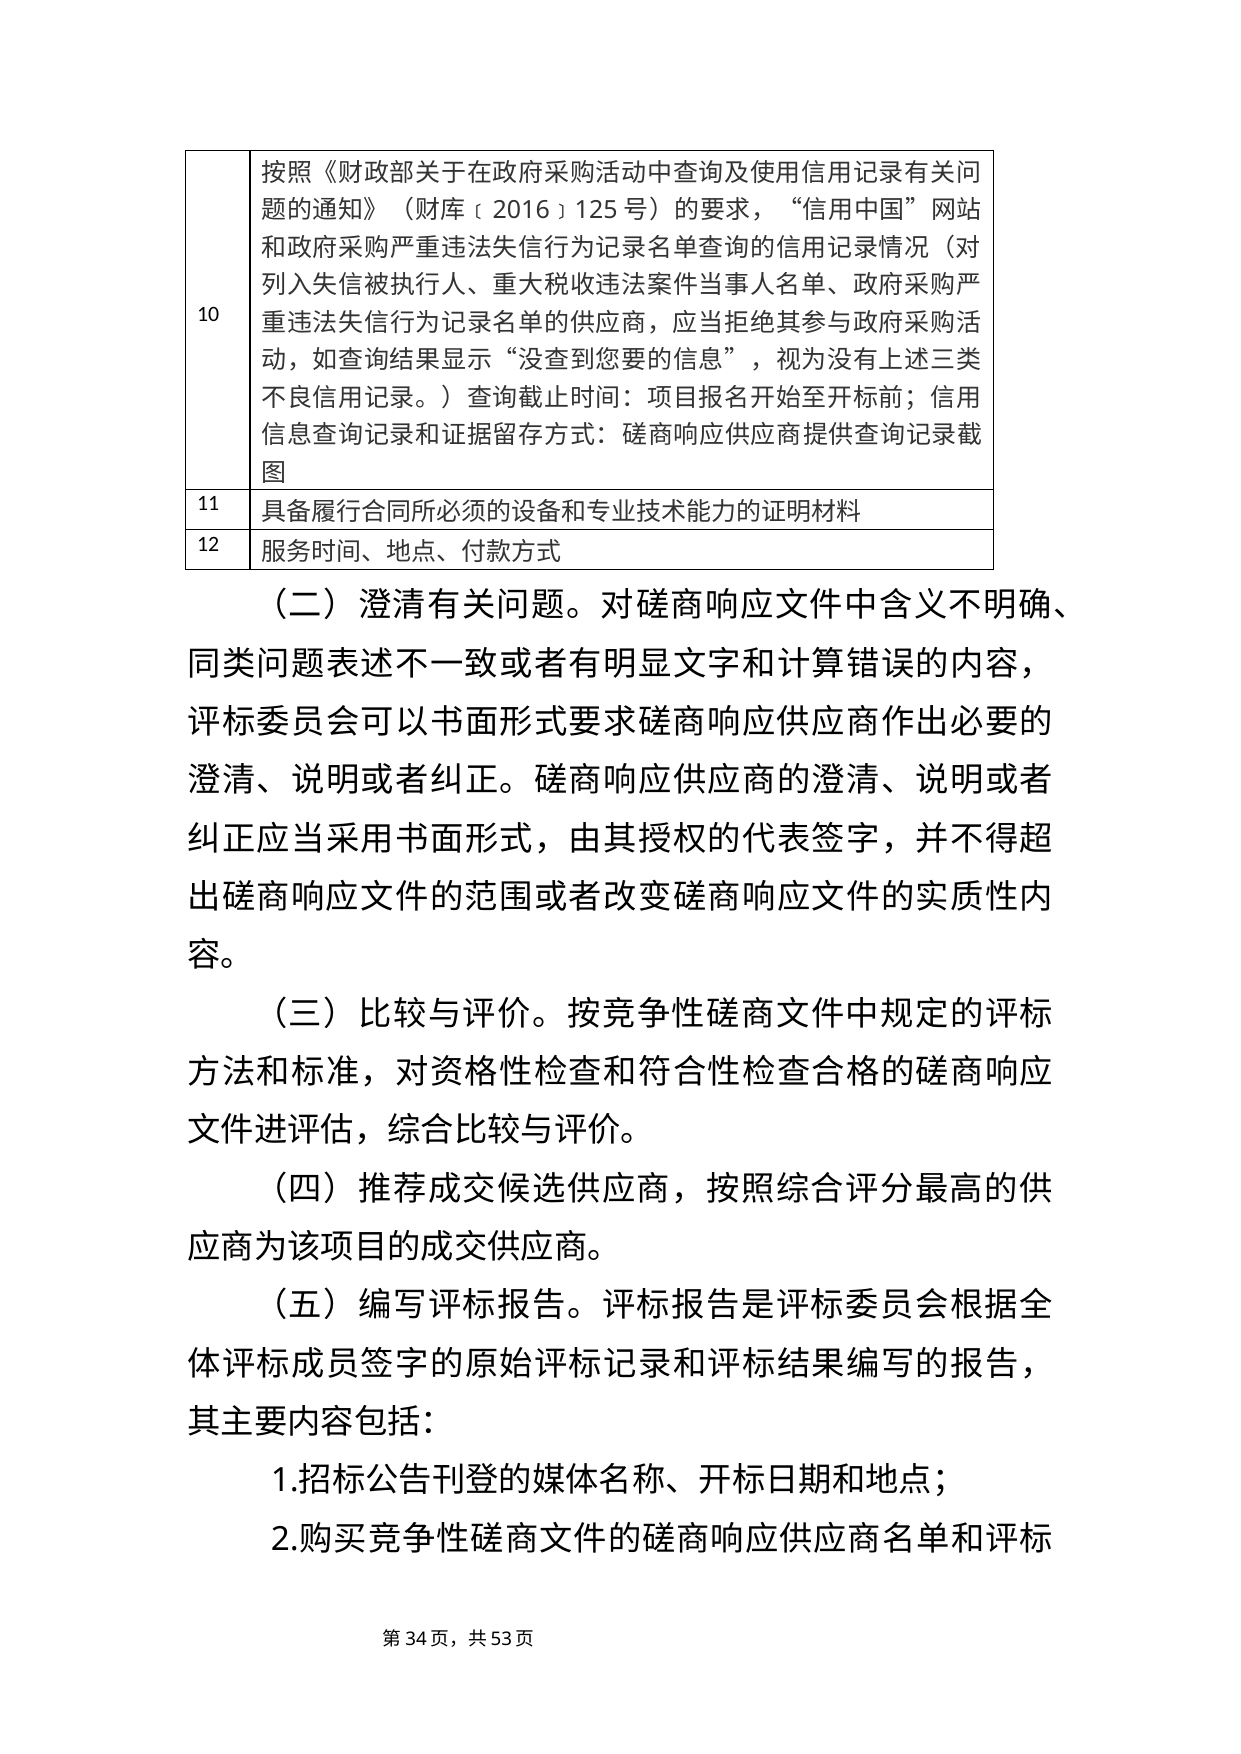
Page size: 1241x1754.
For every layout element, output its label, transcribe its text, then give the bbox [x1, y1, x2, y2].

table_cell 按照《财政部关于在政府采购活动中查询及使用信用记录有关问题的通知》（财库﹝2016﹞125号）的要求，“信用中国”网站和政府采购严重违法失信行为记录名单查询的信用记录情况（对列入失信被执行人、重大税收违法案件当事人名单、政府采购严重违法失信行为记录名单的供应商，应当拒绝其参与政府采购活动，如查询结果显示“没查到您要的信息”，视为没有上述三类不良信用记录。）查询截止时间：项目报名开始至开标前；信用信息查询记录和证据留存方式：磋商响应供应商提供查询记录截图 [251, 151, 993, 488]
table_cell 12 [186, 530, 249, 569]
table_cell 具备履行合同所必须的设备和专业技术能力的证明材料 [251, 490, 993, 529]
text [187, 1503, 1053, 1562]
table_cell 11 [186, 490, 249, 529]
text （四）推荐成交候选供应商，按照综合评分最高的供应商为该项目的成交供应商。 [187, 1153, 1053, 1270]
table_cell 服务时间、地点、付款方式 [251, 530, 993, 569]
text （五）编写评标报告。评标报告是评标委员会根据全体评标成员签字的原始评标记录和评标结果编写的报告，其主要内容包括： [187, 1270, 1053, 1445]
text 1.招标公告刊登的媒体名称、开标日期和地点； [187, 1445, 1053, 1503]
text （二）澄清有关问题。对磋商响应文件中含义不明确、同类问题表述不一致或者有明显文字和计算错误的内容，评标委员会可以书面形式要求磋商响应供应商作出必要的澄清、说明或者纠正。磋商响应供应商的澄清、说明或者纠正应当采用书面形式，由其授权的代表签字，并不得超出磋商响应文件的范围或者改变磋商响应文件的实质性内容。 [187, 570, 1053, 978]
text （三）比较与评价。按竞争性磋商文件中规定的评标方法和标准，对资格性检查和符合性检查合格的磋商响应文件进评估，综合比较与评价。 [187, 978, 1053, 1153]
table_cell 10 [186, 151, 249, 488]
